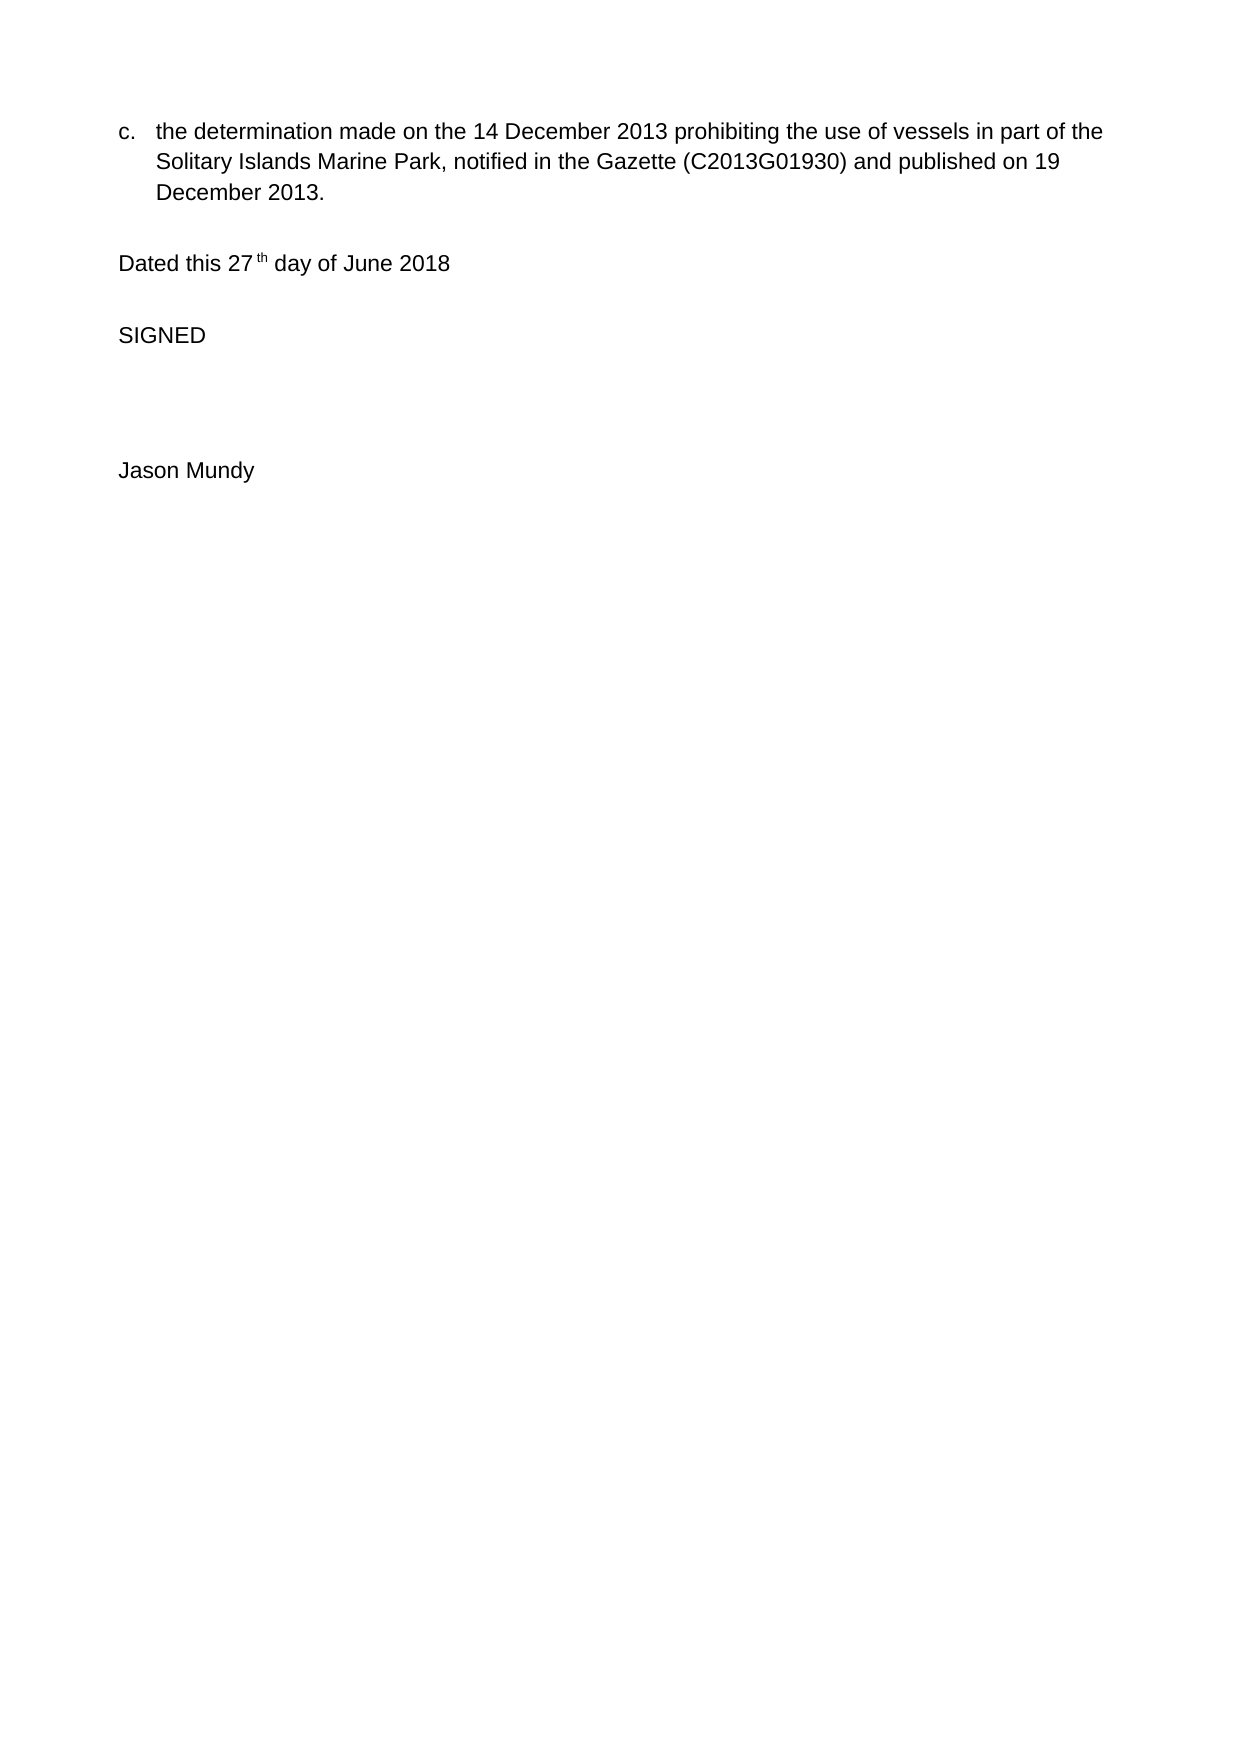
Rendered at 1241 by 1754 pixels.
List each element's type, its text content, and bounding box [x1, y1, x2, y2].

text SIGNED [118, 322, 1122, 349]
list the determination made on the 14 December 2013 prohibiting the use of vessels in part of the Solitary Islands Marine Park, notified in the Gazette (C2013G01930) and published on 19 December 2013. [118, 118, 1122, 205]
text Jason Mundy [118, 457, 1122, 483]
text Dated this 27 th day of June 2018 [118, 250, 1122, 277]
